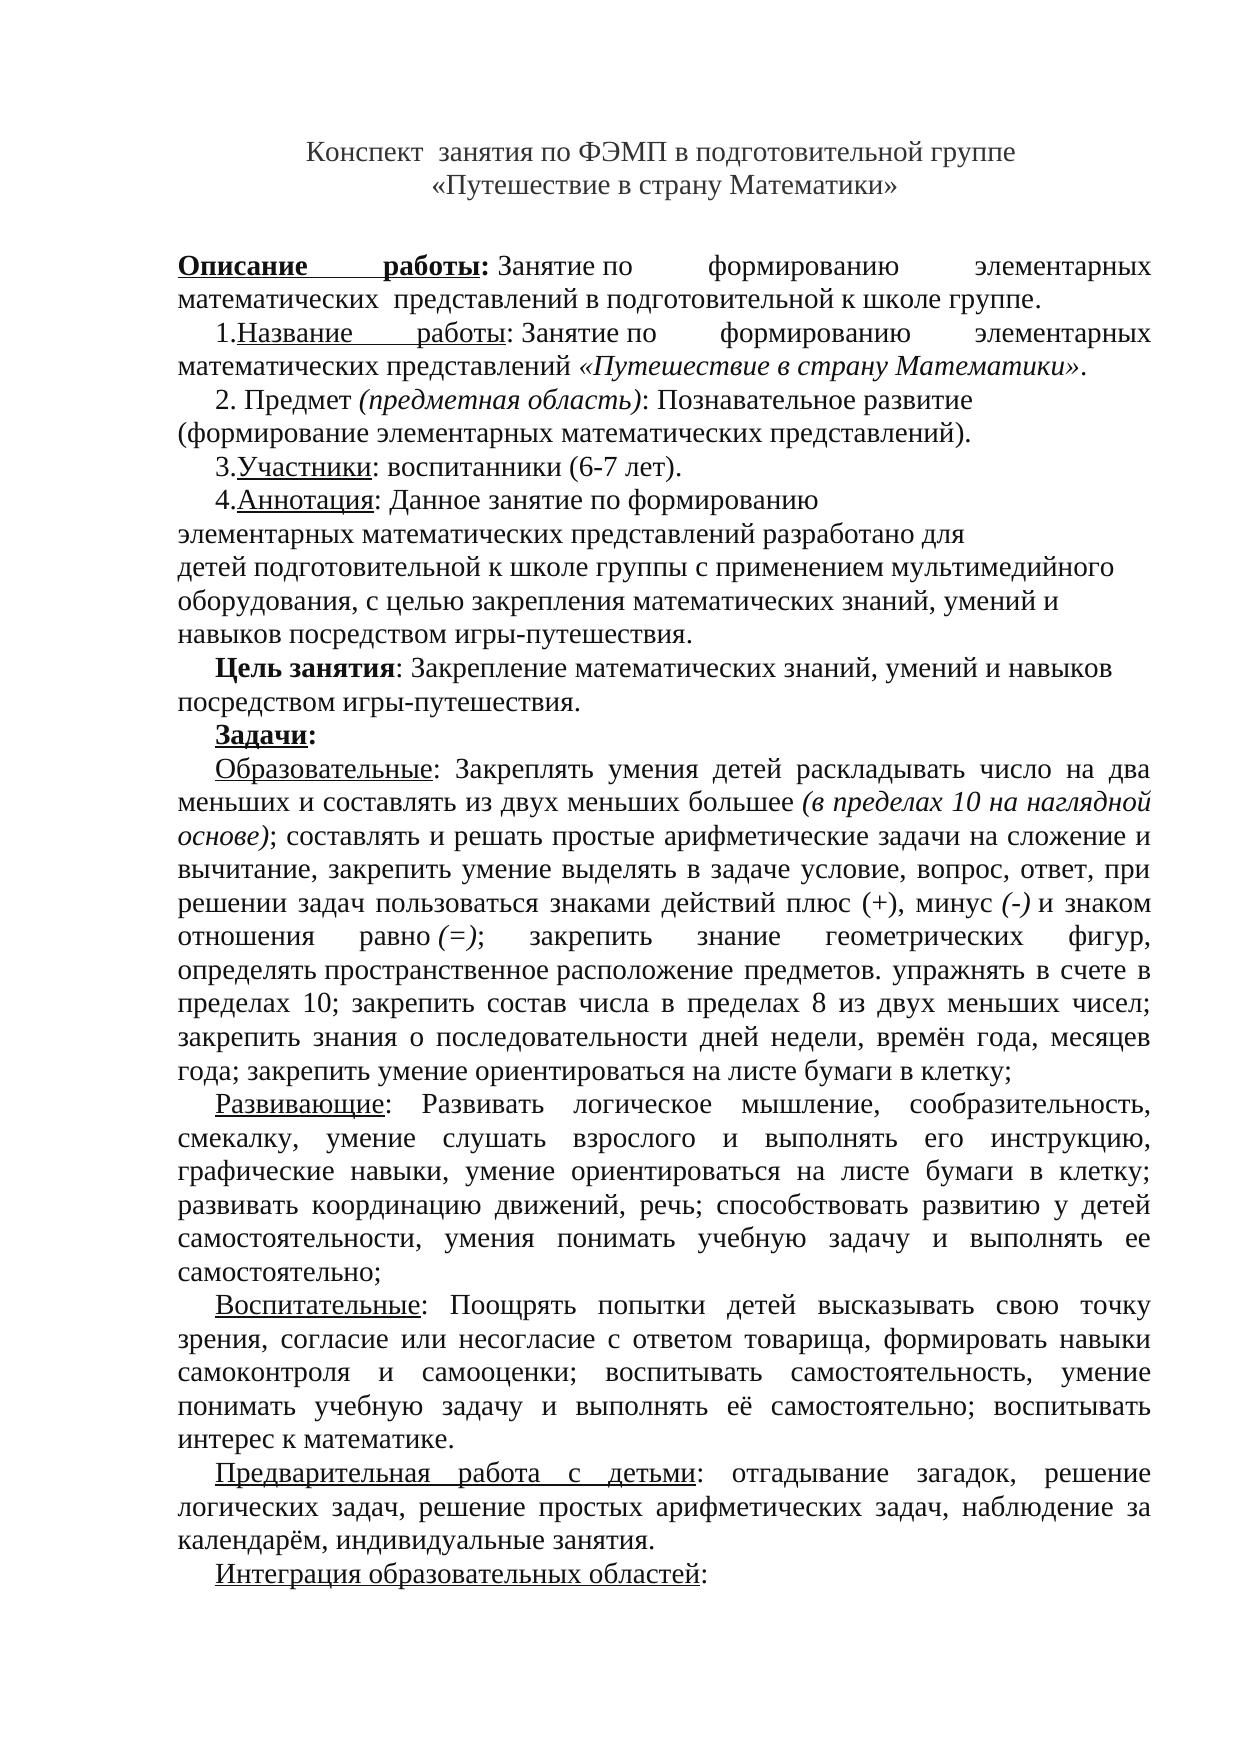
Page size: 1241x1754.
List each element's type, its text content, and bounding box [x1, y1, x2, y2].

text Конспект занятия по ФЭМП в подготовительной группе «Путешествие в страну Математики» [177, 134, 1152, 201]
text Описание работы: Занятие по формированию элементарных математических представлений в подготовительной к школе группе. [177, 248, 1152, 315]
text 3.Участники: воспитанники (6-7 лет). [177, 449, 1152, 482]
text Цель занятия: Закрепление математических знаний, умений и навыков посредством игры-путешествия. [177, 650, 1152, 717]
text Воспитательные: Поощрять попытки детей высказывать свою точку зрения, согласие или несогласие с ответом товарища, формировать навыки самоконтроля и самооценки; воспитывать самостоятельность, умение понимать учебную задачу и выполнять её самостоятельно; воспитывать интерес к математике. [177, 1287, 1152, 1455]
text Развивающие: Развивать логическое мышление, сообразительность, смекалку, умение слушать взрослого и выполнять его инструкцию, графические навыки, умение ориентироваться на листе бумаги в клетку; развивать координацию движений, речь; способствовать развитию у детей самостоятельности, умения понимать учебную задачу и выполнять ее самостоятельно; [177, 1086, 1152, 1287]
text Предварительная работа с детьми: отгадывание загадок, решение логических задач, решение простых арифметических задач, наблюдение за календарём, индивидуальные занятия. [177, 1455, 1152, 1556]
text 1.Название работы: Занятие по формированию элементарных математических представлений «Путешествие в страну Математики». [177, 315, 1152, 382]
text Интеграция образовательных областей: [177, 1556, 1152, 1589]
text Образовательные: Закреплять умения детей раскладывать число на два меньших и составлять из двух меньших большее (в пределах 10 на наглядной основе); составлять и решать простые арифметические задачи на сложение и вычитание, закрепить умение выделять в задаче условие, вопрос, ответ, при решении задач пользоваться знаками действий плюс (+), минус (-) и знаком отношения равно (=); закрепить знание геометрических фигур, определять пространственное расположение предметов. упражнять в счете в пределах 10; закрепить состав числа в пределах 8 из двух меньших чисел; закрепить знания о последовательности дней недели, времён года, месяцев года; закрепить умение ориентироваться на листе бумаги в клетку; [177, 751, 1152, 1086]
text 2. Предмет (предметная область): Познавательное развитие (формирование элементарных математических представлений). [177, 382, 1152, 449]
text Задачи: [177, 717, 1152, 751]
text 4.Аннотация: Данное занятие по формированию элементарных математических представлений разработано для детей подготовительной к школе группы с применением мультимедийного оборудования, с целью закрепления математических знаний, умений и навыков посредством игры-путешествия. [177, 482, 1152, 650]
